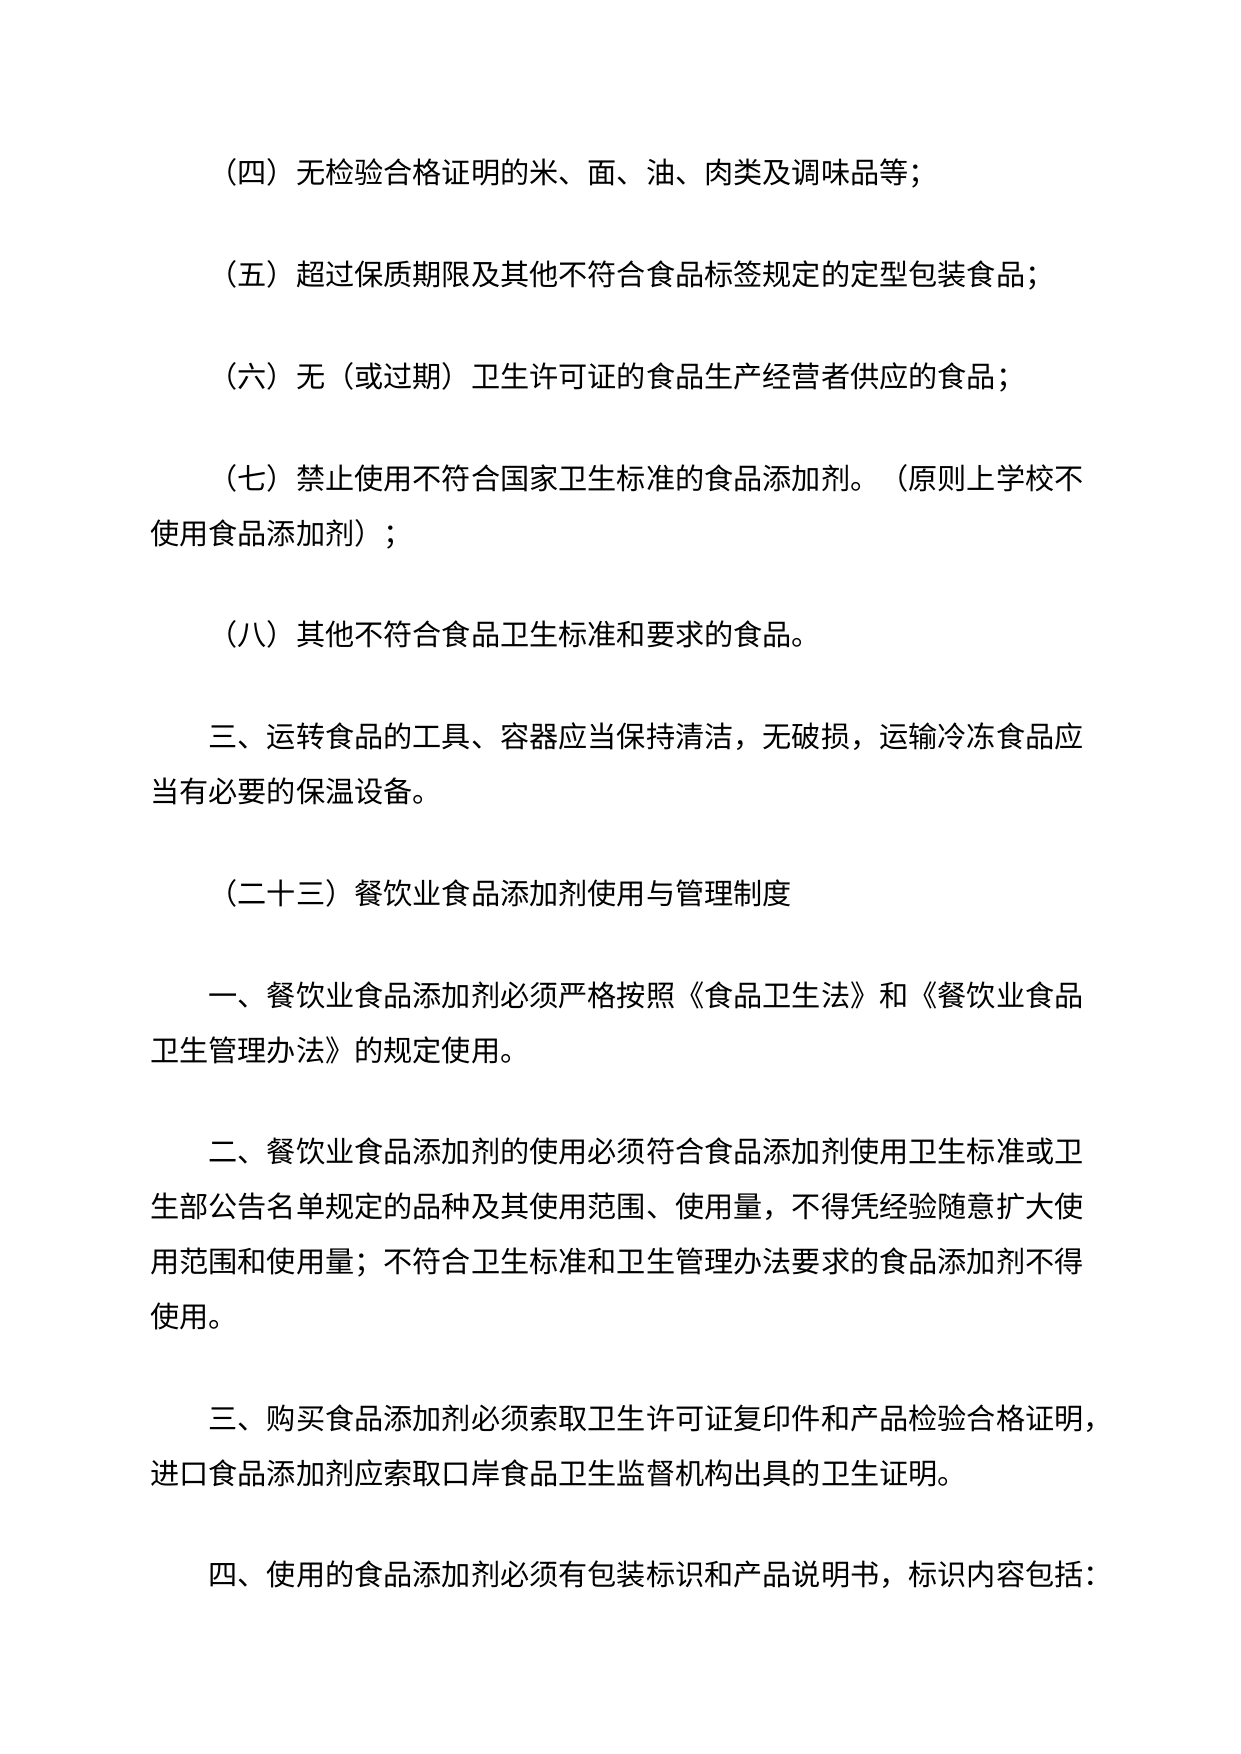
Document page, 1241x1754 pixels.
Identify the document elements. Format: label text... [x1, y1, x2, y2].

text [150, 1552, 1090, 1594]
text （七）禁止使用不符合国家卫生标准的食品添加剂。（原则上学校不使用食品添加剂）； [150, 455, 1090, 552]
text 三、运转食品的工具、容器应当保持清洁，无破损，运输冷冻食品应当有必要的保温设备。 [150, 714, 1090, 811]
text （二十三）餐饮业食品添加剂使用与管理制度 [150, 870, 1090, 913]
text 二、餐饮业食品添加剂的使用必须符合食品添加剂使用卫生标准或卫生部公告名单规定的品种及其使用范围、使用量，不得凭经验随意扩大使用范围和使用量；不符合卫生标准和卫生管理办法要求的食品添加剂不得使用。 [150, 1129, 1090, 1336]
text （八）其他不符合食品卫生标准和要求的食品。 [150, 612, 1090, 654]
text （五）超过保质期限及其他不符合食品标签规定的定型包装食品； [150, 252, 1090, 294]
text （四）无检验合格证明的米、面、油、肉类及调味品等； [150, 150, 1090, 192]
text 三、购买食品添加剂必须索取卫生许可证复印件和产品检验合格证明，进口食品添加剂应索取口岸食品卫生监督机构出具的卫生证明。 [150, 1395, 1090, 1492]
text 一、餐饮业食品添加剂必须严格按照《食品卫生法》和《餐饮业食品卫生管理办法》的规定使用。 [150, 972, 1090, 1069]
text （六）无（或过期）卫生许可证的食品生产经营者供应的食品； [150, 353, 1090, 396]
